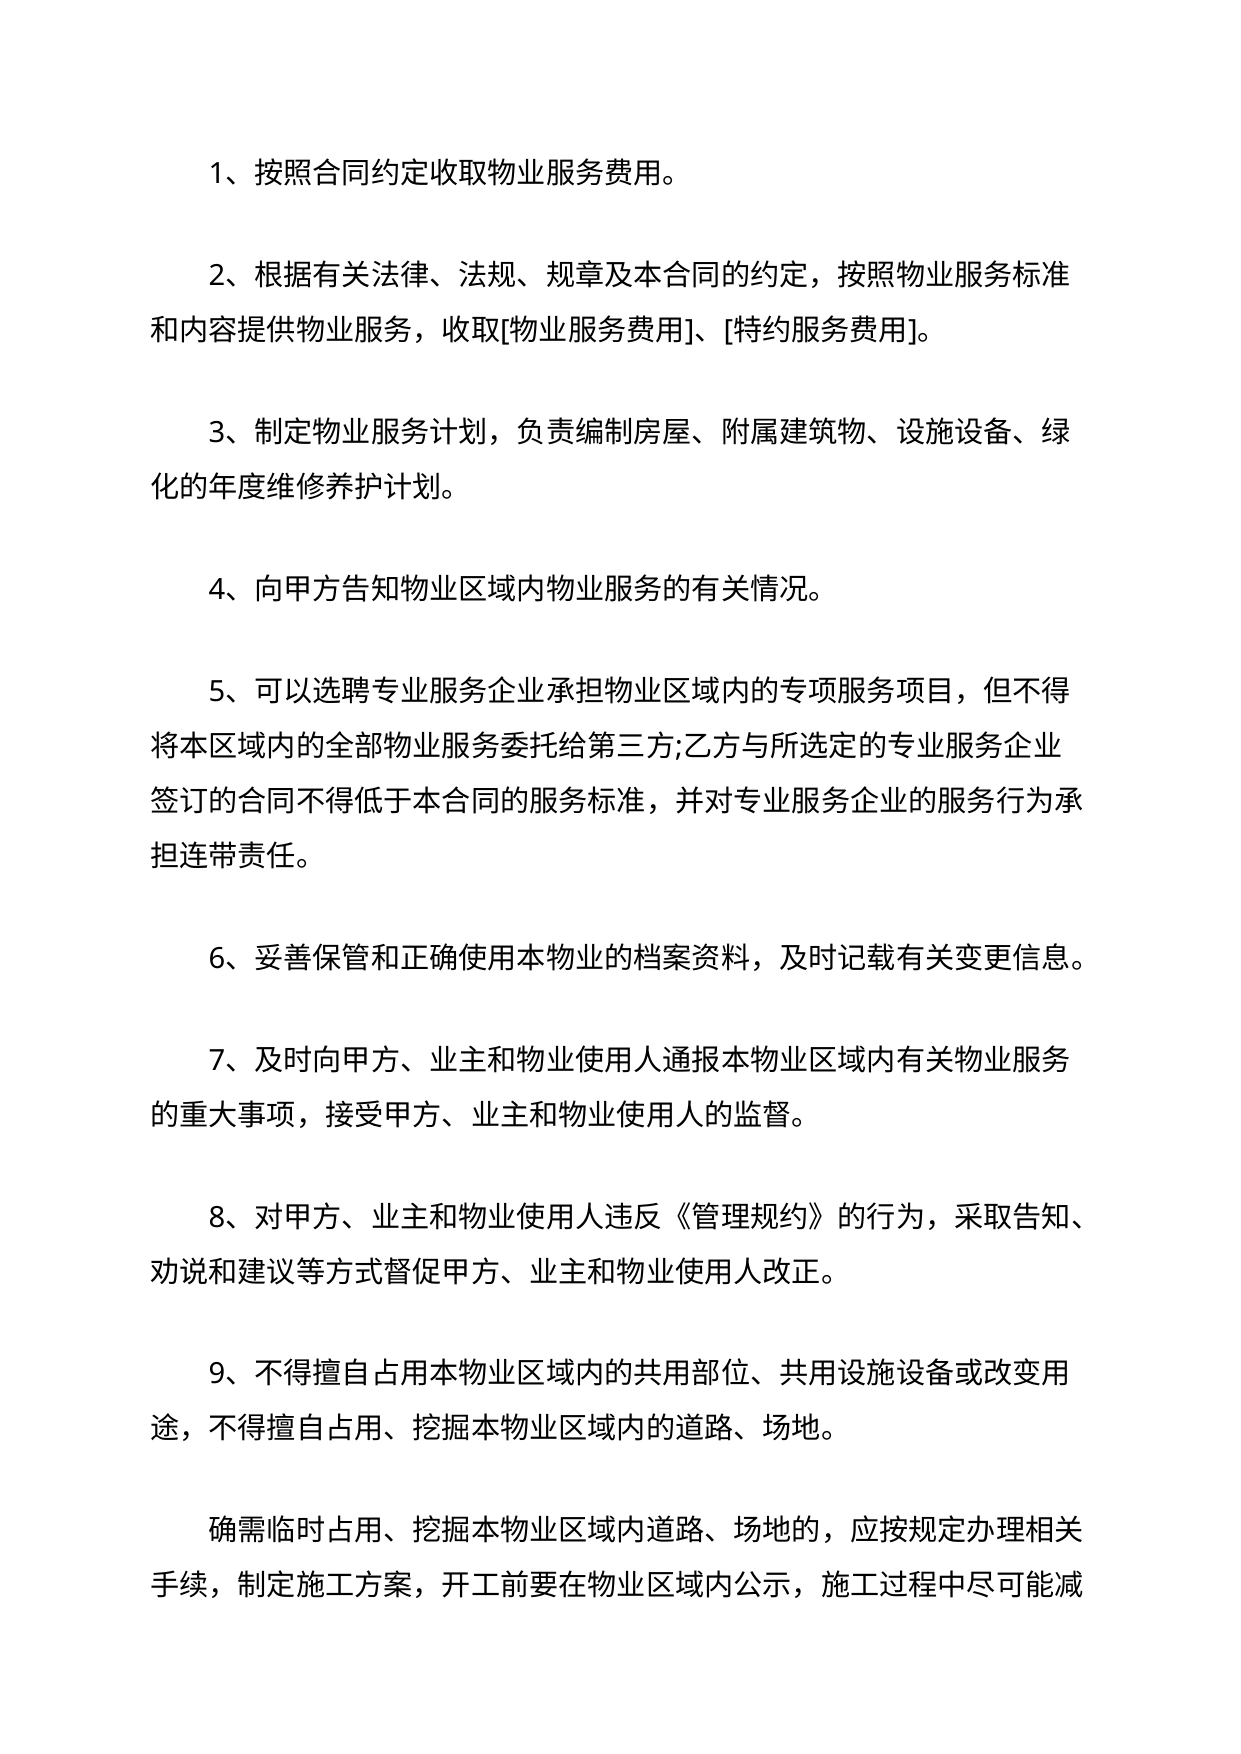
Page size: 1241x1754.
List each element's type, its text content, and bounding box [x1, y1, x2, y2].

text 9、不得擅自占用本物业区域内的共用部位、共用设施设备或改变用途，不得擅自占用、挖掘本物业区域内的道路、场地。 [150, 1350, 1090, 1447]
text 1、按照合同约定收取物业服务费用。 [150, 150, 1090, 192]
text 5、可以选聘专业服务企业承担物业区域内的专项服务项目，但不得将本区域内的全部物业服务委托给第三方;乙方与所选定的专业服务企业签订的合同不得低于本合同的服务标准，并对专业服务企业的服务行为承担连带责任。 [150, 668, 1090, 875]
text 7、及时向甲方、业主和物业使用人通报本物业区域内有关物业服务的重大事项，接受甲方、业主和物业使用人的监督。 [150, 1036, 1090, 1134]
text 4、向甲方告知物业区域内物业服务的有关情况。 [150, 566, 1090, 608]
text 6、妥善保管和正确使用本物业的档案资料，及时记载有关变更信息。 [150, 934, 1090, 977]
text 2、根据有关法律、法规、规章及本合同的约定，按照物业服务标准和内容提供物业服务，收取[物业服务费用]、[特约服务费用]。 [150, 252, 1090, 349]
text 8、对甲方、业主和物业使用人违反《管理规约》的行为，采取告知、劝说和建议等方式督促甲方、业主和物业使用人改正。 [150, 1193, 1090, 1290]
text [150, 1507, 1090, 1604]
text 3、制定物业服务计划，负责编制房屋、附属建筑物、设施设备、绿化的年度维修养护计划。 [150, 409, 1090, 506]
